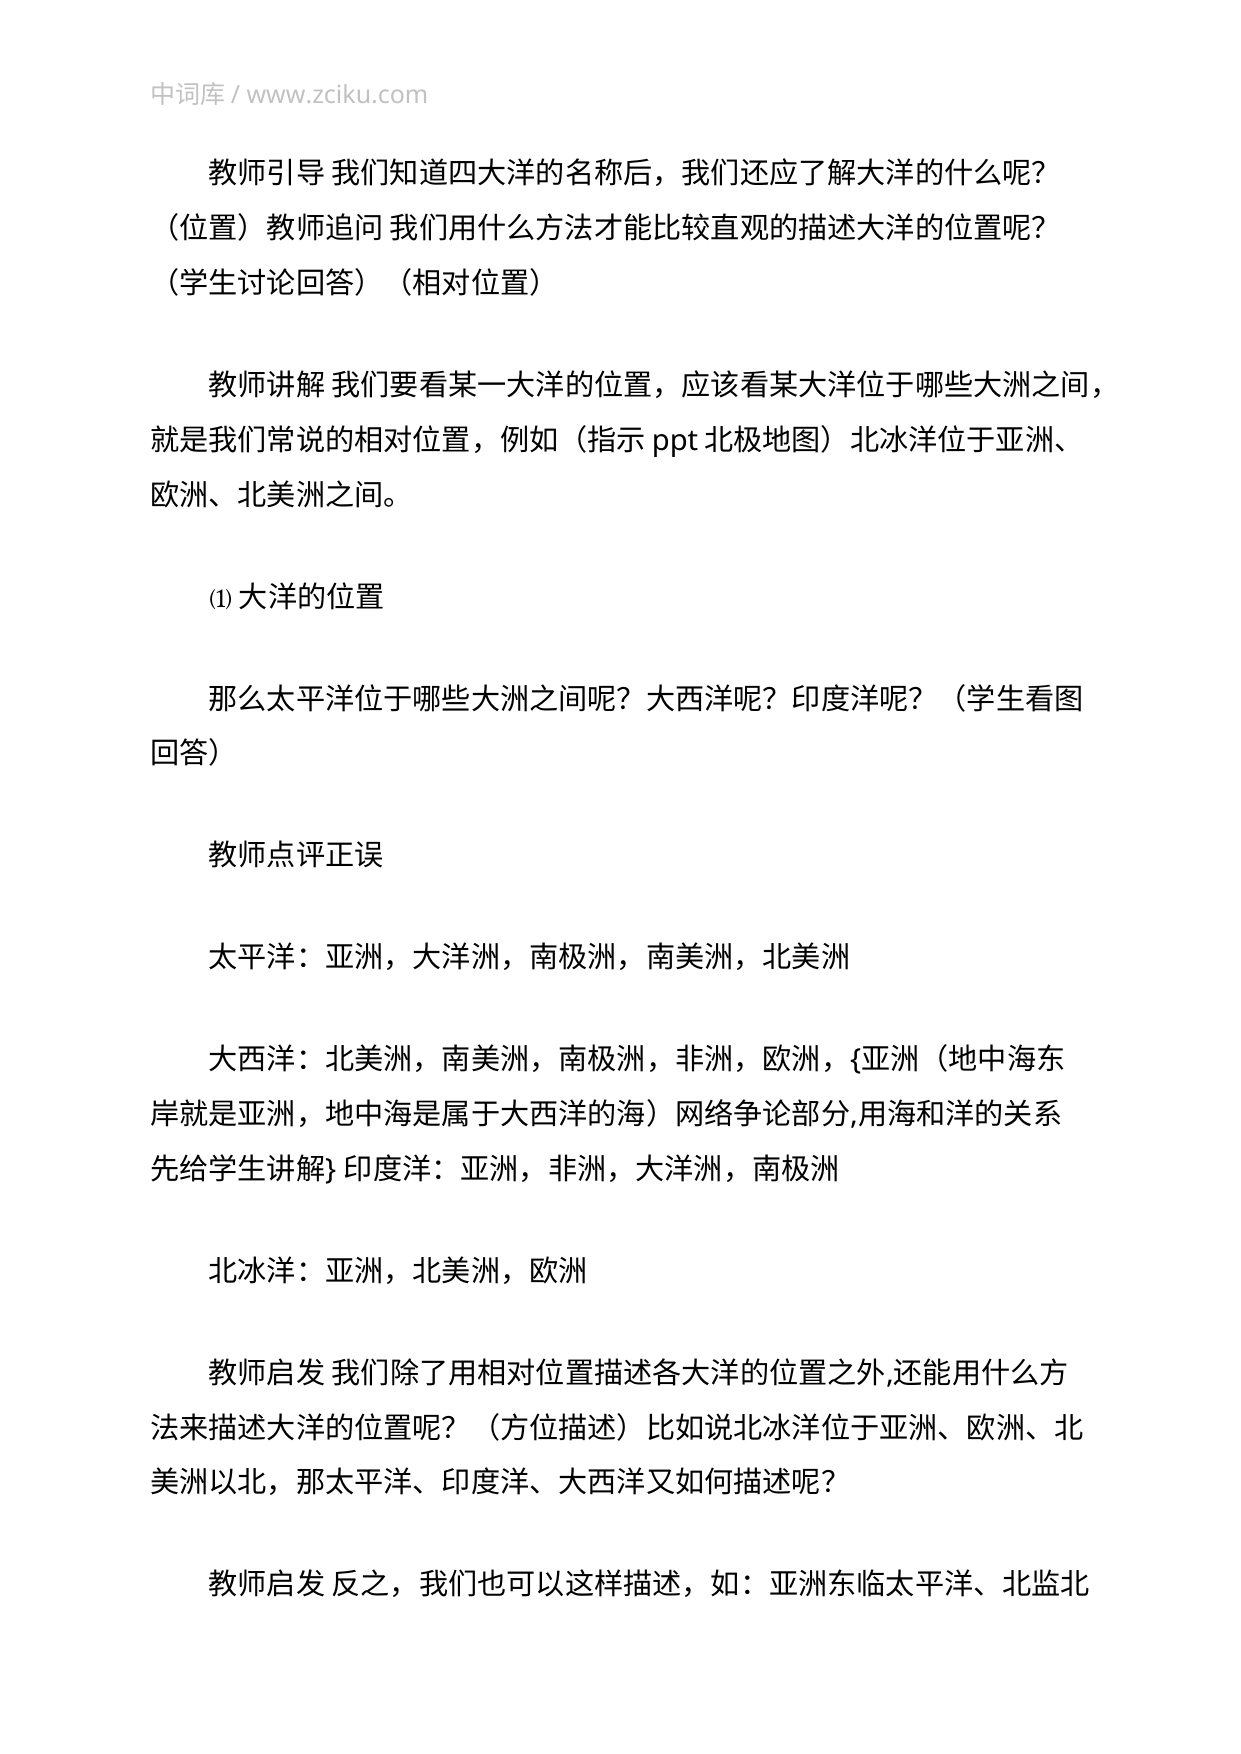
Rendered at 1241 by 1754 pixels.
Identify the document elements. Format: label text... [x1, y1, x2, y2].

text 那么太平洋位于哪些大洲之间呢？大西洋呢？印度洋呢？（学生看图回答） [150, 675, 1090, 772]
text 大西洋：北美洲，南美洲，南极洲，非洲，欧洲，{亚洲（地中海东岸就是亚洲，地中海是属于大西洋的海）网络争论部分,用海和洋的关系先给学生讲解} 印度洋：亚洲，非洲，大洋洲，南极洲 [150, 1035, 1090, 1188]
text 北冰洋：亚洲，北美洲，欧洲 [150, 1247, 1090, 1290]
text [150, 1561, 1090, 1603]
text 太平洋：亚洲，大洋洲，南极洲，南美洲，北美洲 [150, 934, 1090, 976]
text 教师点评正误 [150, 832, 1090, 874]
text ⑴大洋的位置 [150, 573, 1090, 616]
text 教师引导 我们知道四大洋的名称后，我们还应了解大洋的什么呢？（位置）教师追问 我们用什么方法才能比较直观的描述大洋的位置呢？（学生讨论回答）（相对位置） [150, 150, 1090, 302]
text 教师讲解 我们要看某一大洋的位置，应该看某大洋位于哪些大洲之间，就是我们常说的相对位置，例如（指示ppt北极地图）北冰洋位于亚洲、欧洲、北美洲之间。 [150, 362, 1090, 514]
text 教师启发 我们除了用相对位置描述各大洋的位置之外,还能用什么方法来描述大洋的位置呢？（方位描述）比如说北冰洋位于亚洲、欧洲、北美洲以北，那太平洋、印度洋、大西洋又如何描述呢？ [150, 1349, 1090, 1501]
